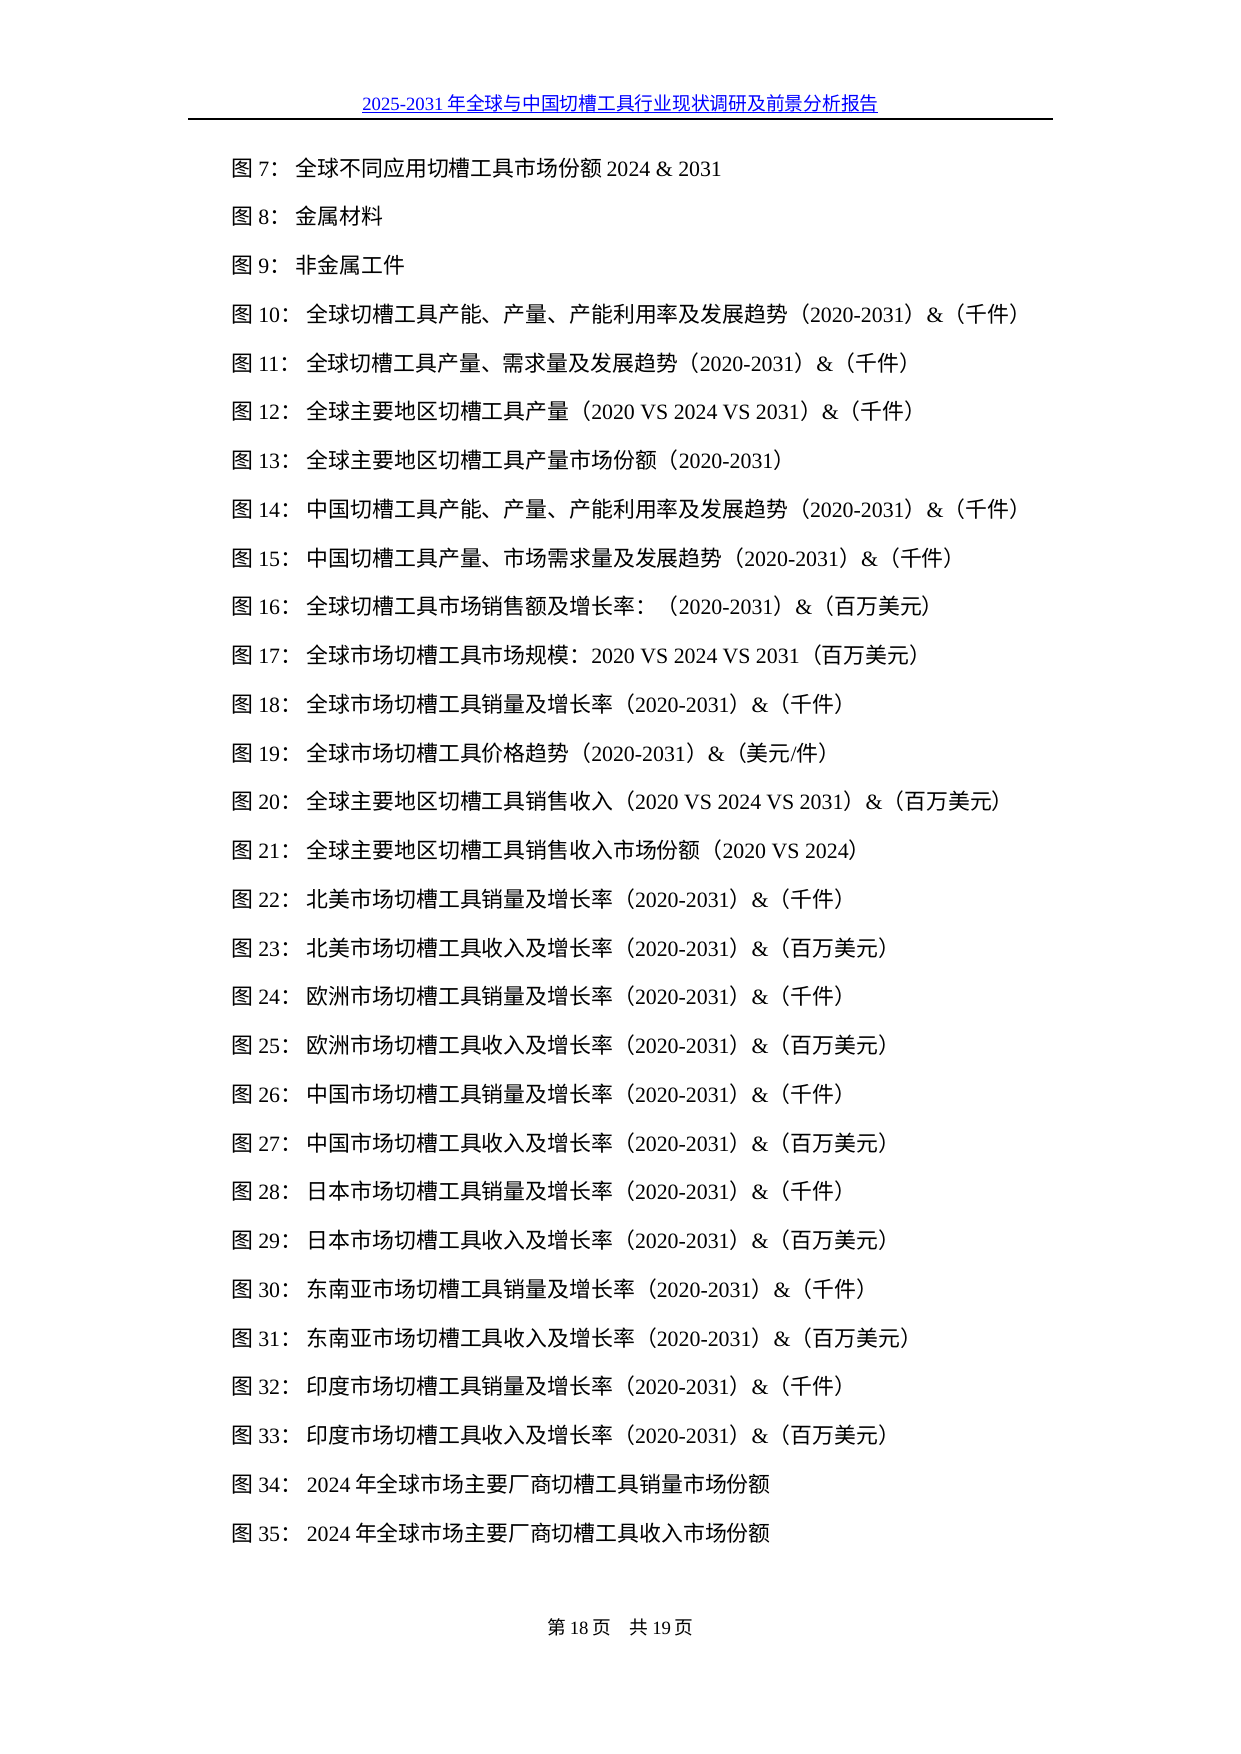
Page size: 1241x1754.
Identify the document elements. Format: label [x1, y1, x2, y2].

text [187, 150, 1053, 1548]
